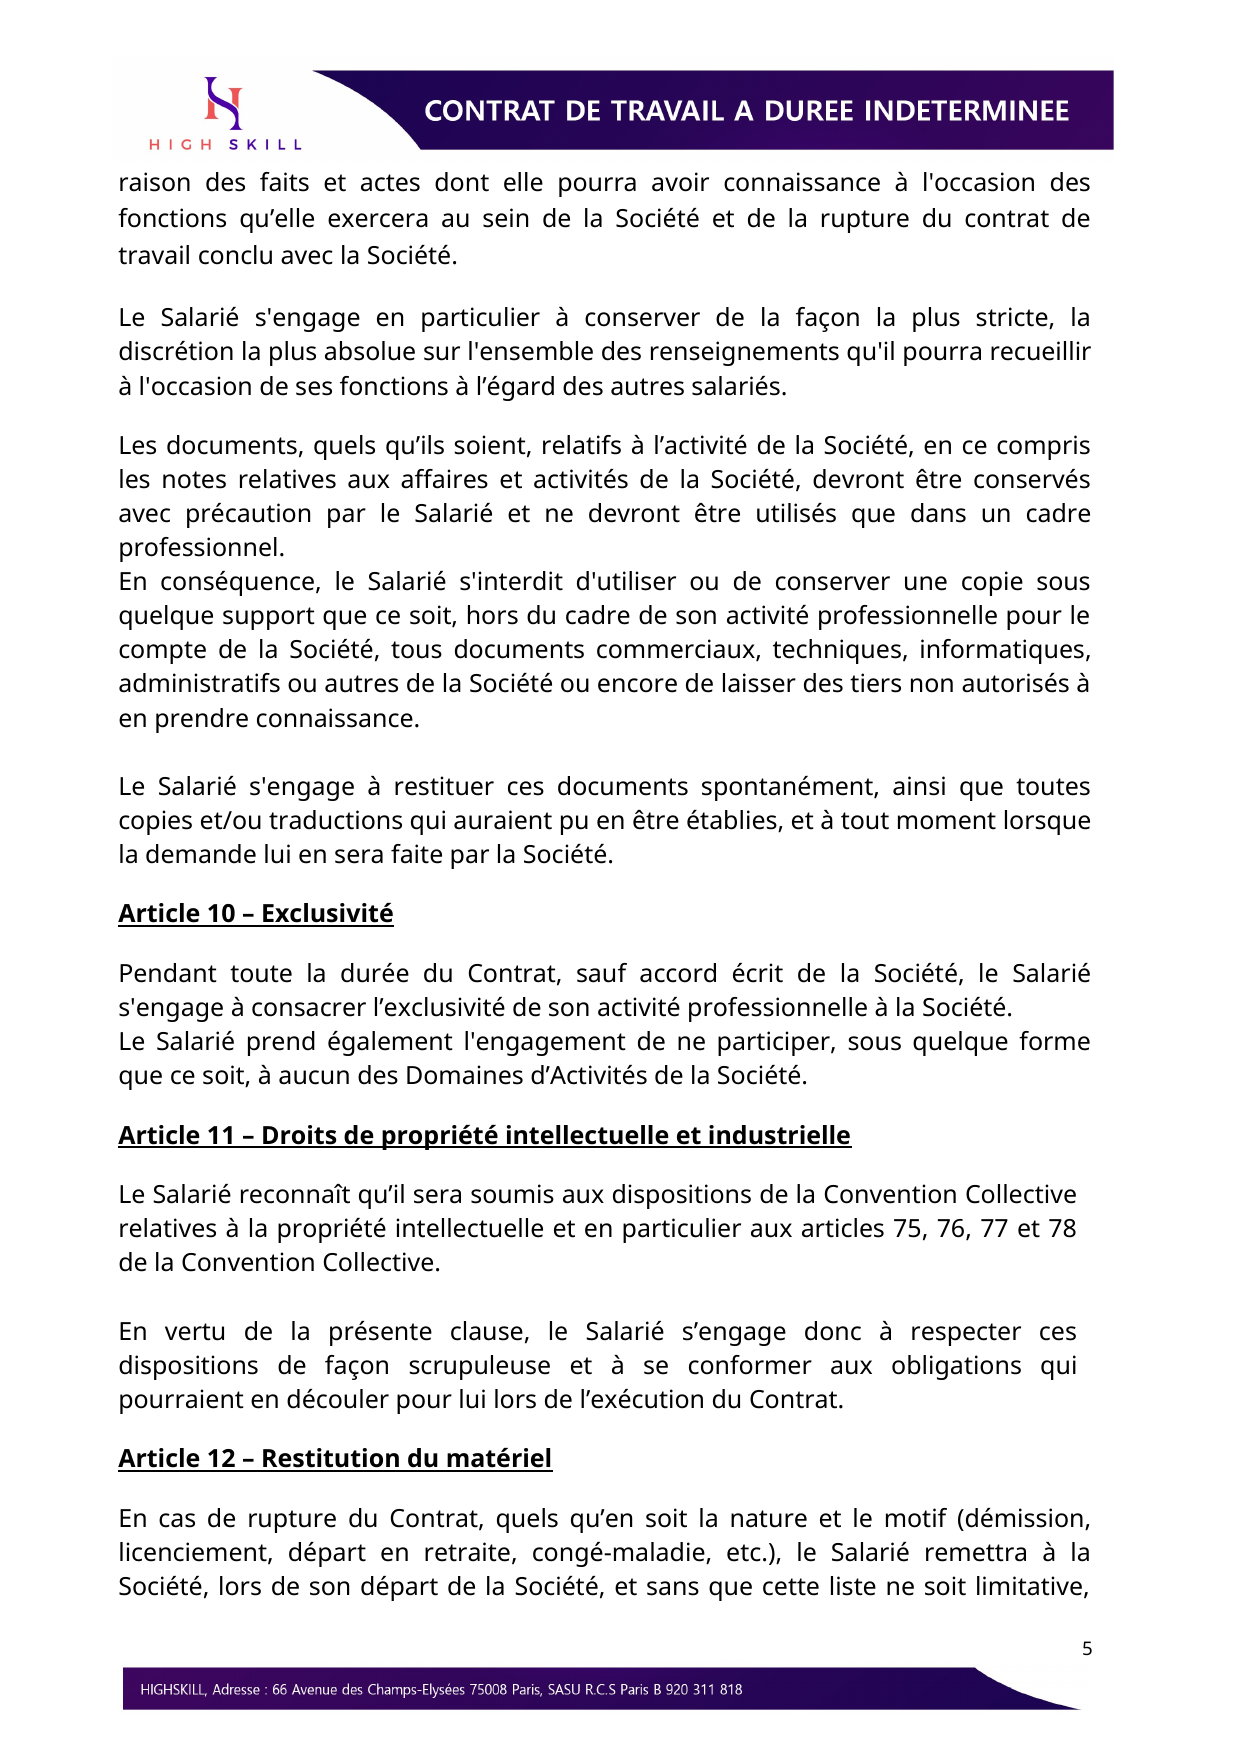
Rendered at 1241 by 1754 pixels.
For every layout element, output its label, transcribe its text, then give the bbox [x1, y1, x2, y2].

picture [118, 1661, 1093, 1715]
text Pendant toute la durée du Contrat, sauf accord écrit de la Société, le Salarié s'engage à consacrer l’exclusivité de son activité professionnelle à la Société. [118, 956, 1092, 1024]
text Article 10 – Exclusivité [118, 896, 1092, 930]
text Le Salarié s'engage à restituer ces documents spontanément, ainsi que toutes copies et/ou traductions qui auraient pu en être établies, et à tout moment lorsque la demande lui en sera faite par la Société. [118, 768, 1092, 871]
text Les documents, quels qu’ils soient, relatifs à l’activité de la Société, en ce compris les notes relatives aux affaires et activités de la Société, devront être conservés avec précaution par le Salarié et ne devront être utilisés que dans un cadre professionnel. [118, 428, 1092, 564]
text Article 12 – Restitution du matériel [118, 1441, 1079, 1475]
text En vertu de la présente clause, le Salarié s’engage donc à respecter ces dispositions de façon scrupuleuse et à se conformer aux obligations qui pourraient en découler pour lui lors de l’exécution du Contrat. [118, 1313, 1079, 1415]
text Le Salarié reconnaît qu’il sera soumis aux dispositions de la Convention Collective relatives à la propriété intellectuelle et en particulier aux articles 75, 76, 77 et 78 de la Convention Collective. [118, 1177, 1079, 1279]
text Le Salarié s'engage en particulier à conserver de la façon la plus stricte, la discrétion la plus absolue sur l'ensemble des renseignements qu'il pourra recueillir à l'occasion de ses fonctions à l’égard des autres salariés. [118, 300, 1092, 402]
text Le Salarié prend également l'engagement de ne participer, sous quelque forme que ce soit, à aucun des Domaines d’Activités de la Société. [118, 1024, 1092, 1092]
text Article 11 – Droits de propriété intellectuelle et industrielle [118, 1117, 1092, 1151]
picture [113, 57, 1114, 162]
text En conséquence, le Salarié s'interdit d'utiliser ou de conserver une copie sous quelque support que ce soit, hors du cadre de son activité professionnelle pour le compte de la Société, tous documents commerciaux, techniques, informatiques, administratifs ou autres de la Société ou encore de laisser des tiers non autorisés à en prendre connaissance. [118, 564, 1092, 734]
